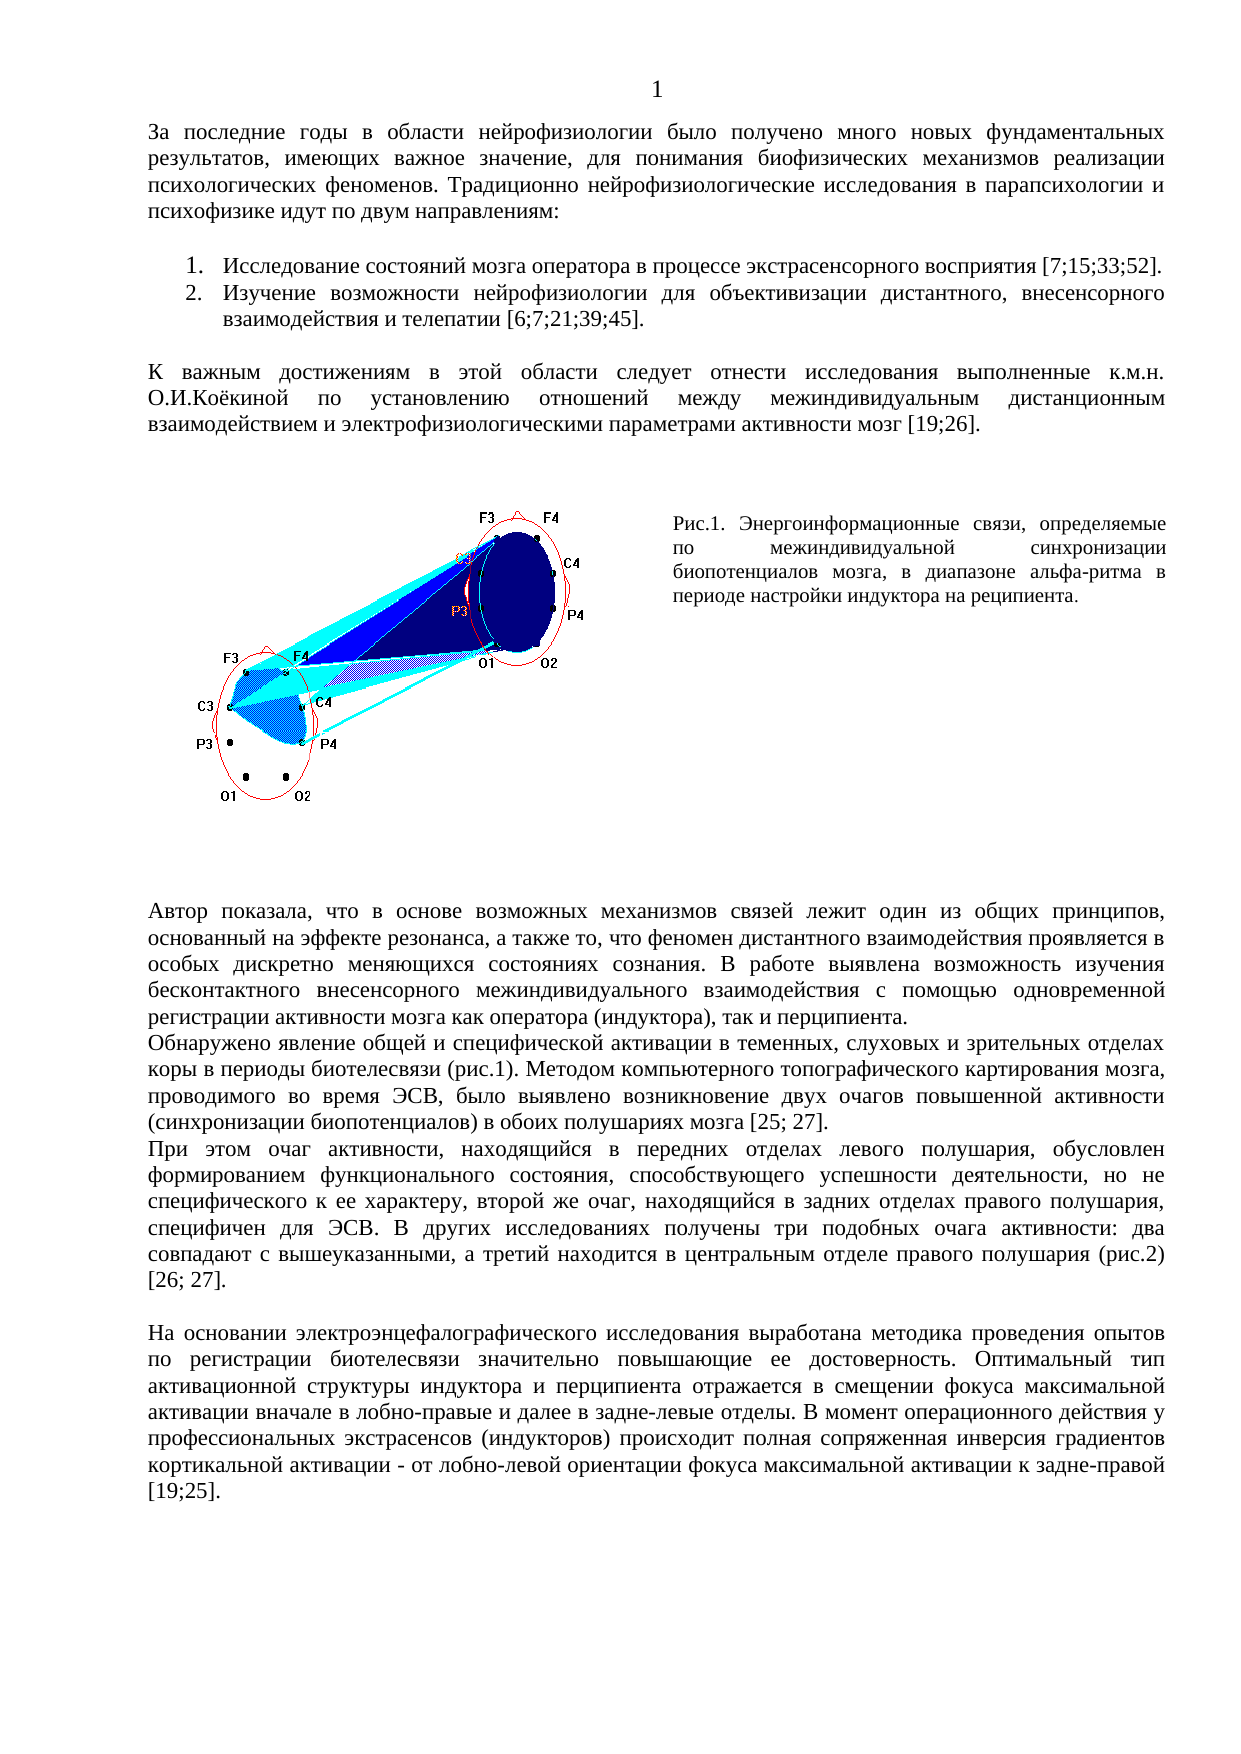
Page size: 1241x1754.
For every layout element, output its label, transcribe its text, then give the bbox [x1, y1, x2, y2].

picture [149, 470, 632, 863]
text Рис.1. Энергоинформационные связи, определяемые по межиндивидуальной синхронизации биопотенциалов мозга, в диапазоне альфа-ритма в периоде настройки индуктора на реципиента. [673, 511, 1167, 607]
list Изучение возможности нейрофизиологии для объективизации дистантного, внесенсорного взаимодействия и телепатии [6;7;21;39;45]. [185, 279, 1167, 331]
text Обнаружено явление общей и специфической активации в теменных, слуховых и зрительных отделах коры в периоды биотелесвязи (рис.1). Методом компьютерного топографического картирования мозга, проводимого во время ЭСВ, было выявлено возникновение двух очагов повышенной активности (синхронизации биопотенциалов) в обоих полушариях мозга [25; 27]. [148, 1029, 1167, 1134]
list Исследование состояний мозга оператора в процессе экстрасенсорного восприятия [7;15;33;52]. [185, 250, 1167, 279]
text На основании электроэнцефалографического исследования выработана методика проведения опытов по регистрации биотелесвязи значительно повышающие ее достоверность. Оптимальный тип активационной структуры индуктора и перципиента отражается в смещении фокуса максимальной активации вначале в лобно-правые и далее в задне-левые отделы. В момент операционного действия у профессиональных экстрасенсов (индукторов) происходит полная сопряженная инверсия градиентов кортикальной активации - от лобно-левой ориентации фокуса максимальной активации к задне-правой [19;25]. [148, 1319, 1167, 1503]
text К важным достижениям в этой области следует отнести исследования выполненные к.м.н. О.И.Коёкиной по установлению отношений между межиндивидуальным дистанционным взаимодействием и электрофизиологическими параметрами активности мозг [19;26]. [148, 358, 1167, 437]
text При этом очаг активности, находящийся в передних отделах левого полушария, обусловлен формированием функционального состояния, способствующего успешности деятельности, но не специфического к ее характеру, второй же очаг, находящийся в задних отделах правого полушария, специфичен для ЭСВ. В других исследованиях получены три подобных очага активности: два совпадают с вышеуказанными, а третий находится в центральным отделе правого полушария (рис.2) [26; 27]. [148, 1134, 1167, 1293]
text Автор показала, что в основе возможных механизмов связей лежит один из общих принципов, основанный на эффекте резонанса, а также то, что феномен дистантного взаимодействия проявляется в особых дискретно меняющихся состояниях сознания. В работе выявлена возможность изучения бесконтактного внесенсорного межиндивидуального взаимодействия с помощью одновременной регистрации активности мозга как оператора (индуктора), так и перципиента. [148, 897, 1167, 1029]
text За последние годы в области нейрофизиологии было получено много новых фундаментальных результатов, имеющих важное значение, для понимания биофизических механизмов реализации психологических феноменов. Традиционно нейрофизиологические исследования в парапсихологии и психофизике идут по двум направлениям: [148, 118, 1167, 223]
